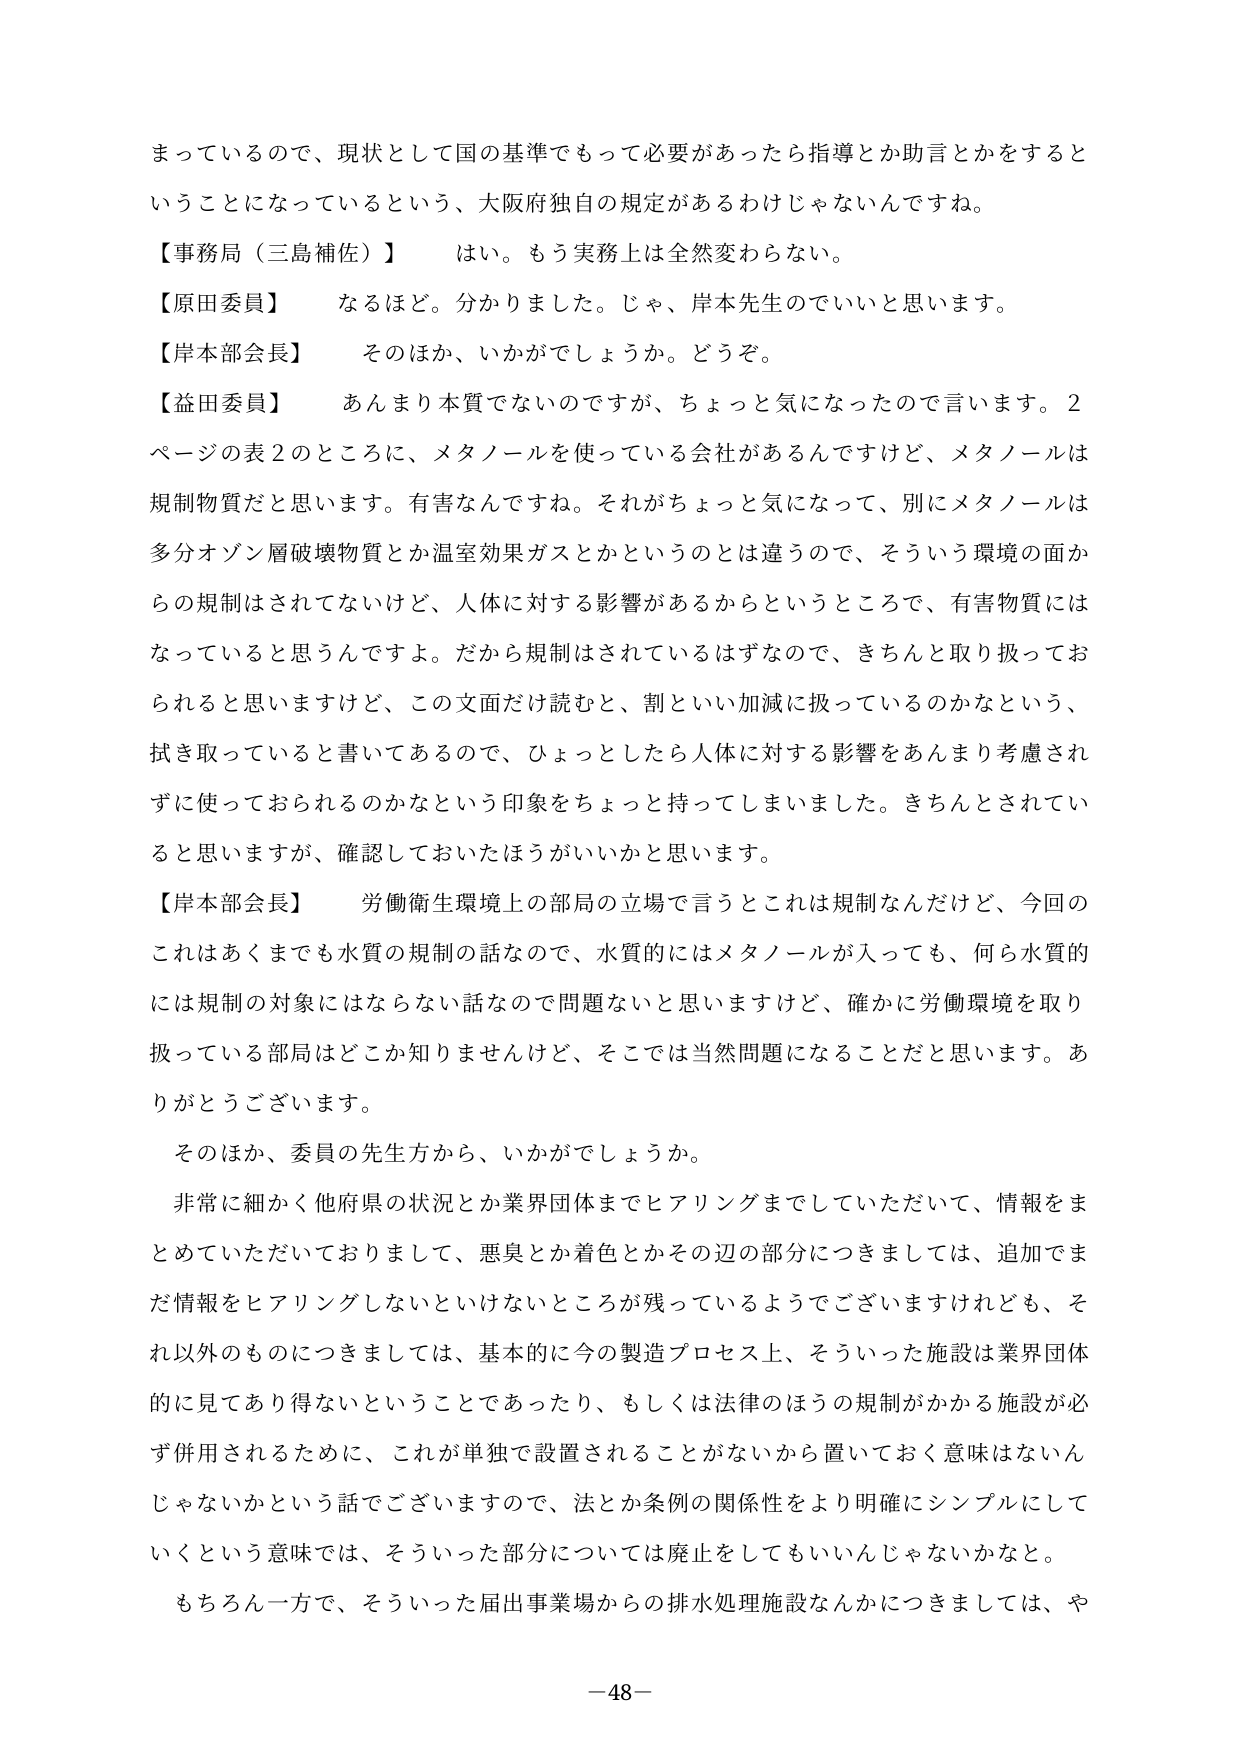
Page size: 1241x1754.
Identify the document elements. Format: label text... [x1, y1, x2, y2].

text そのほか、委員の先生方から、いかがでしょうか。 [149, 1127, 1091, 1177]
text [149, 1577, 1091, 1627]
text 【岸本部会長】 労働衛生環境上の部局の立場で言うとこれは規制なんだけど、今回のこれはあくまでも水質の規制の話なので、水質的にはメタノールが入っても、何ら水質的には規制の対象にはならない話なので問題ないと思いますけど、確かに労働環境を取り扱っている部局はどこか知りませんけど、そこでは当然問題になることだと思います。ありがとうございます。 [149, 877, 1091, 1127]
text 【岸本部会長】 そのほか、いかがでしょうか。どうぞ。 [149, 327, 1091, 377]
text 非常に細かく他府県の状況とか業界団体までヒアリングまでしていただいて、情報をまとめていただいておりまして、悪臭とか着色とかその辺の部分につきましては、追加でまだ情報をヒアリングしないといけないところが残っているようでございますけれども、それ以外のものにつきましては、基本的に今の製造プロセス上、そういった施設は業界団体的に見てあり得ないということであったり、もしくは法律のほうの規制がかかる施設が必ず併用されるために、これが単独で設置されることがないから置いておく意味はないんじゃないかという話でございますので、法とか条例の関係性をより明確にシンプルにしていくという意味では、そういった部分については廃止をしてもいいんじゃないかなと。 [149, 1177, 1091, 1577]
text 【益田委員】 あんまり本質でないのですが、ちょっと気になったので言います。２ページの表２のところに、メタノールを使っている会社があるんですけど、メタノールは規制物質だと思います。有害なんですね。それがちょっと気になって、別にメタノールは多分オゾン層破壊物質とか温室効果ガスとかというのとは違うので、そういう環境の面からの規制はされてないけど、人体に対する影響があるからというところで、有害物質にはなっていると思うんですよ。だから規制はされているはずなので、きちんと取り扱っておられると思いますけど、この文面だけ読むと、割といい加減に扱っているのかなという、拭き取っていると書いてあるので、ひょっとしたら人体に対する影響をあんまり考慮されずに使っておられるのかなという印象をちょっと持ってしまいました。きちんとされていると思いますが、確認しておいたほうがいいかと思います。 [149, 377, 1091, 877]
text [149, 127, 1091, 227]
text 【原田委員】 なるほど。分かりました。じゃ、岸本先生のでいいと思います。 [149, 277, 1091, 327]
text 【事務局（三島補佐）】 はい。もう実務上は全然変わらない。 [149, 227, 1091, 277]
